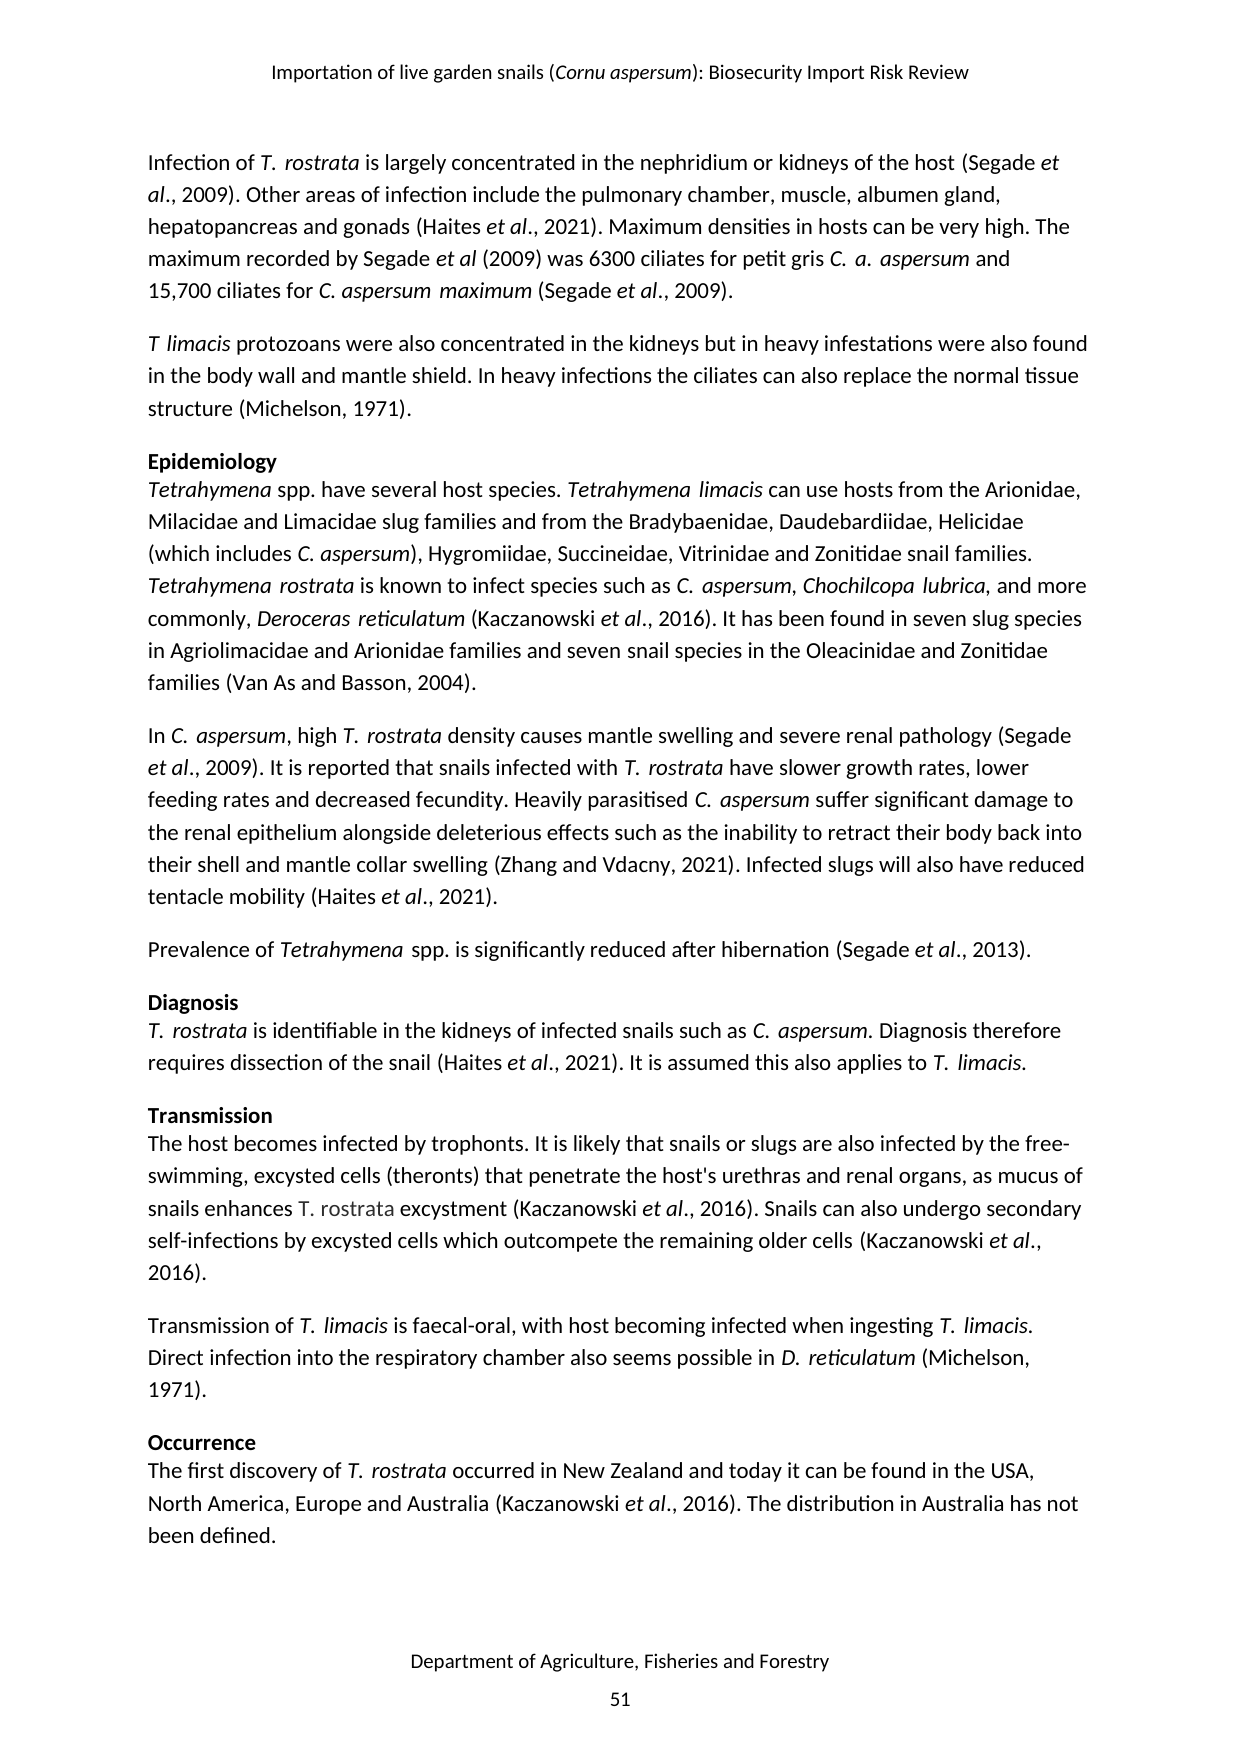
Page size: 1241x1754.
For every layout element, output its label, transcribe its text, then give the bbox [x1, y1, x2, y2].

text The host becomes infected by trophonts. It is likely that snails or slugs are also infected by the free-swimming, excysted cells (theronts) that penetrate the host's urethras and renal organs, as mucus of snails enhances T. rostrata excystment (Kaczanowski et al., 2016). Snails can also undergo secondary self-infections by excysted cells which outcompete the remaining older cells (Kaczanowski et al., 2016). [148, 1129, 1092, 1286]
subtitle Epidemiology [148, 447, 1092, 475]
text T limacis protozoans were also concentrated in the kidneys but in heavy infestations were also found in the body wall and mantle shield. In heavy infections the ciliates can also replace the normal tissue structure (Michelson, 1971). [148, 329, 1092, 422]
text Tetrahymena spp. have several host species. Tetrahymena limacis can use hosts from the Arionidae, Milacidae and Limacidae slug families and from the Bradybaenidae, Daudebardiidae, Helicidae (which includes C. aspersum), Hygromiidae, Succineidae, Vitrinidae and Zonitidae snail families. Tetrahymena rostrata is known to infect species such as C. aspersum, Chochilcopa lubrica, and more commonly, Deroceras reticulatum (Kaczanowski et al., 2016). It has been found in seven slug species in Agriolimacidae and Arionidae families and seven snail species in the Oleacinidae and Zonitidae families (Van As and Basson, 2004). [148, 475, 1092, 696]
text Transmission of T. limacis is faecal-oral, with host becoming infected when ingesting T. limacis. Direct infection into the respiratory chamber also seems possible in D. reticulatum (Michelson, 1971). [148, 1311, 1092, 1403]
text Prevalence of Tetrahymena spp. is significantly reduced after hibernation (Segade et al., 2013). [148, 935, 1092, 963]
text The first discovery of T. rostrata occurred in New Zealand and today it can be found in the USA, North America, Europe and Australia (Kaczanowski et al., 2016). The distribution in Australia has not been defined. [148, 1456, 1092, 1549]
subtitle Diagnosis [148, 988, 1092, 1016]
subtitle Occurrence [148, 1428, 1092, 1456]
subtitle Transmission [148, 1101, 1092, 1129]
text Infection of T. rostrata is largely concentrated in the nephridium or kidneys of the host (Segade et al., 2009). Other areas of infection include the pulmonary chamber, muscle, albumen gland, hepatopancreas and gonads (Haites et al., 2021). Maximum densities in hosts can be very high. The maximum recorded by Segade et al (2009) was 6300 ciliates for petit gris C. a. aspersum and 15,700 ciliates for C. aspersum maximum (Segade et al., 2009). [148, 148, 1092, 304]
text In C. aspersum, high T. rostrata density causes mantle swelling and severe renal pathology (Segade et al., 2009). It is reported that snails infected with T. rostrata have slower growth rates, lower feeding rates and decreased fecundity. Heavily parasitised C. aspersum suffer significant damage to the renal epithelium alongside deleterious effects such as the inability to retract their body back into their shell and mantle collar swelling (Zhang and Vdacny, 2021). Infected slugs will also have reduced tentacle mobility (Haites et al., 2021). [148, 721, 1092, 910]
text T. rostrata is identifiable in the kidneys of infected snails such as C. aspersum. Diagnosis therefore requires dissection of the snail (Haites et al., 2021). It is assumed this also applies to T. limacis. [148, 1016, 1092, 1076]
